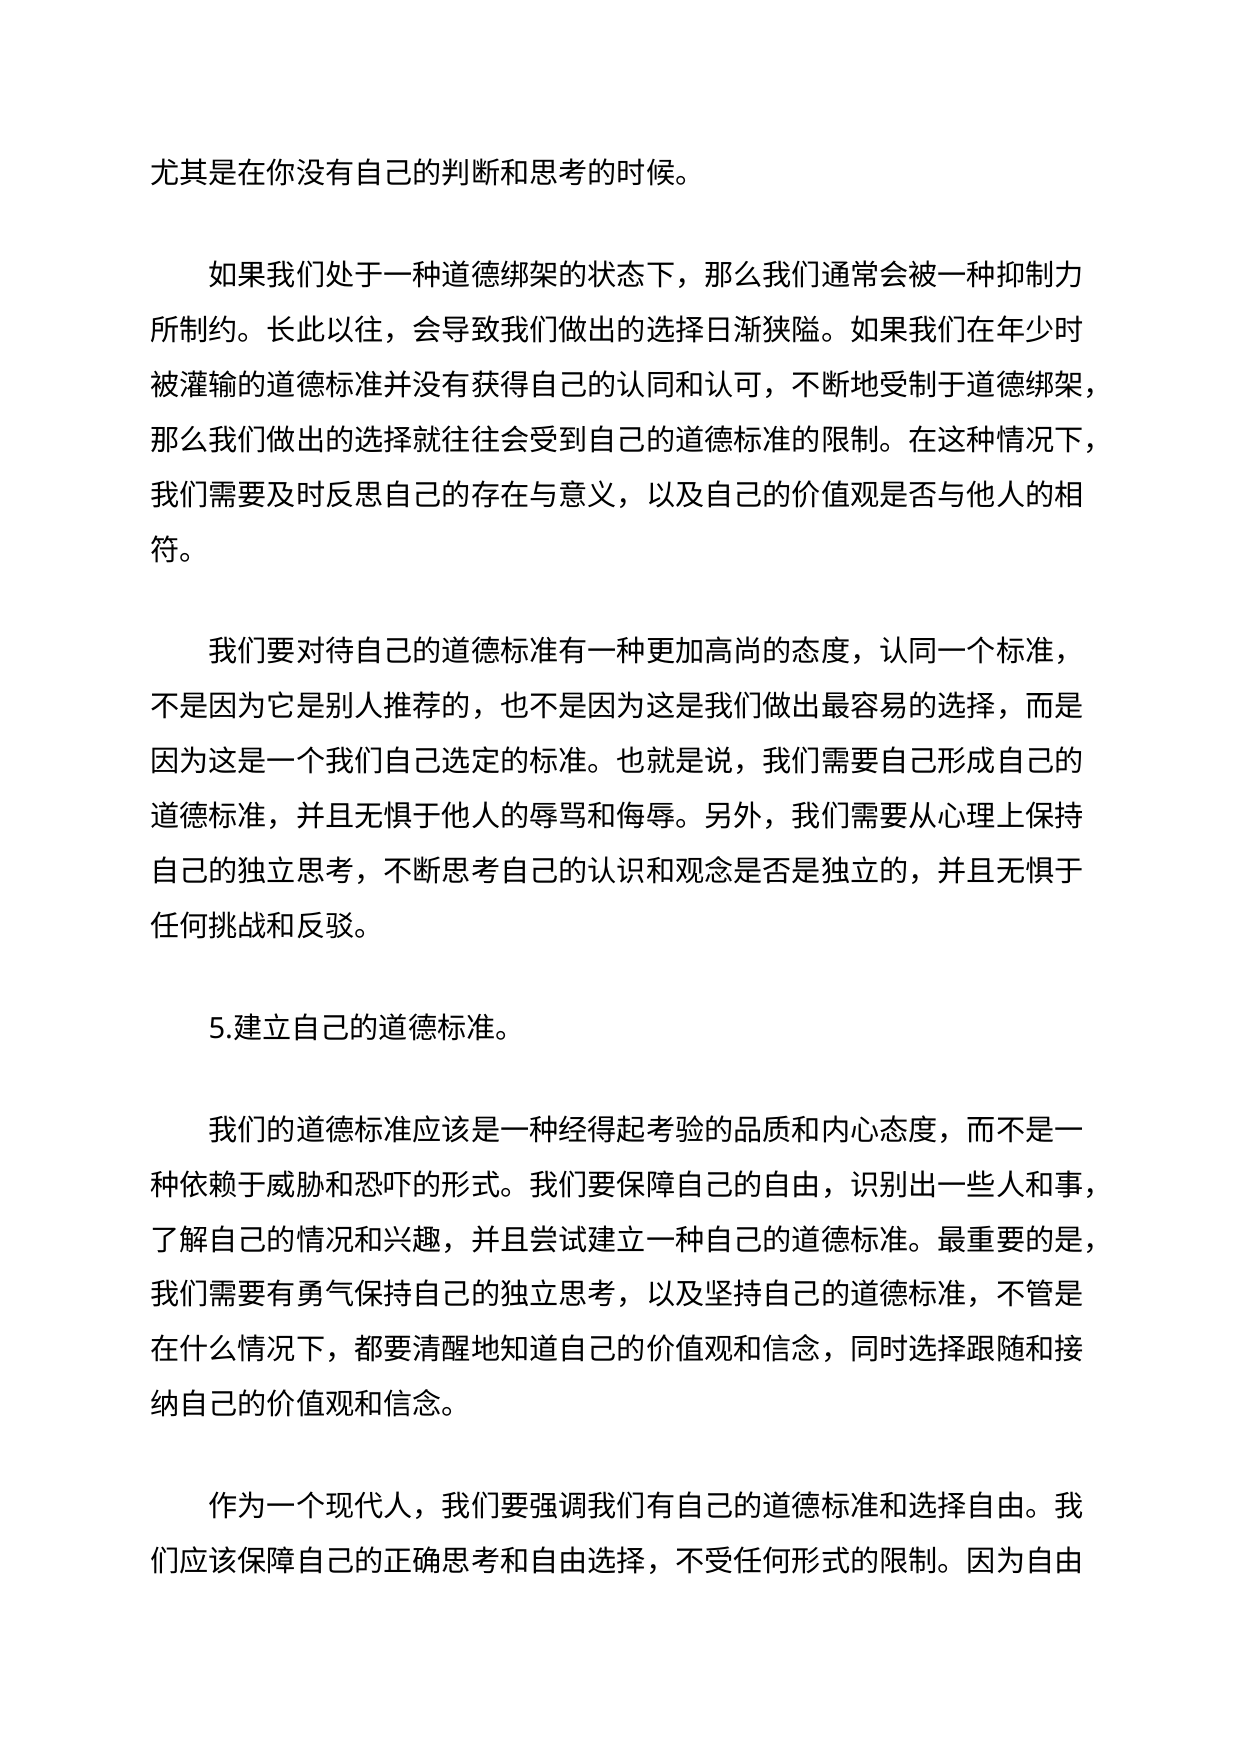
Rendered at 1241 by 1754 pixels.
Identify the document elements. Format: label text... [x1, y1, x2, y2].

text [150, 150, 1090, 192]
text 如果我们处于一种道德绑架的状态下，那么我们通常会被一种抑制力所制约。长此以往，会导致我们做出的选择日渐狭隘。如果我们在年少时被灌输的道德标准并没有获得自己的认同和认可，不断地受制于道德绑架，那么我们做出的选择就往往会受到自己的道德标准的限制。在这种情况下，我们需要及时反思自己的存在与意义，以及自己的价值观是否与他人的相符。 [150, 252, 1090, 568]
text 5.建立自己的道德标准。 [150, 1004, 1090, 1047]
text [150, 1482, 1090, 1580]
text 我们要对待自己的道德标准有一种更加高尚的态度，认同一个标准，不是因为它是别人推荐的，也不是因为这是我们做出最容易的选择，而是因为这是一个我们自己选定的标准。也就是说，我们需要自己形成自己的道德标准，并且无惧于他人的辱骂和侮辱。另外，我们需要从心理上保持自己的独立思考，不断思考自己的认识和观念是否是独立的，并且无惧于任何挑战和反驳。 [150, 628, 1090, 945]
text 我们的道德标准应该是一种经得起考验的品质和内心态度，而不是一种依赖于威胁和恐吓的形式。我们要保障自己的自由，识别出一些人和事，了解自己的情况和兴趣，并且尝试建立一种自己的道德标准。最重要的是，我们需要有勇气保持自己的独立思考，以及坚持自己的道德标准，不管是在什么情况下，都要清醒地知道自己的价值观和信念，同时选择跟随和接纳自己的价值观和信念。 [150, 1106, 1090, 1423]
